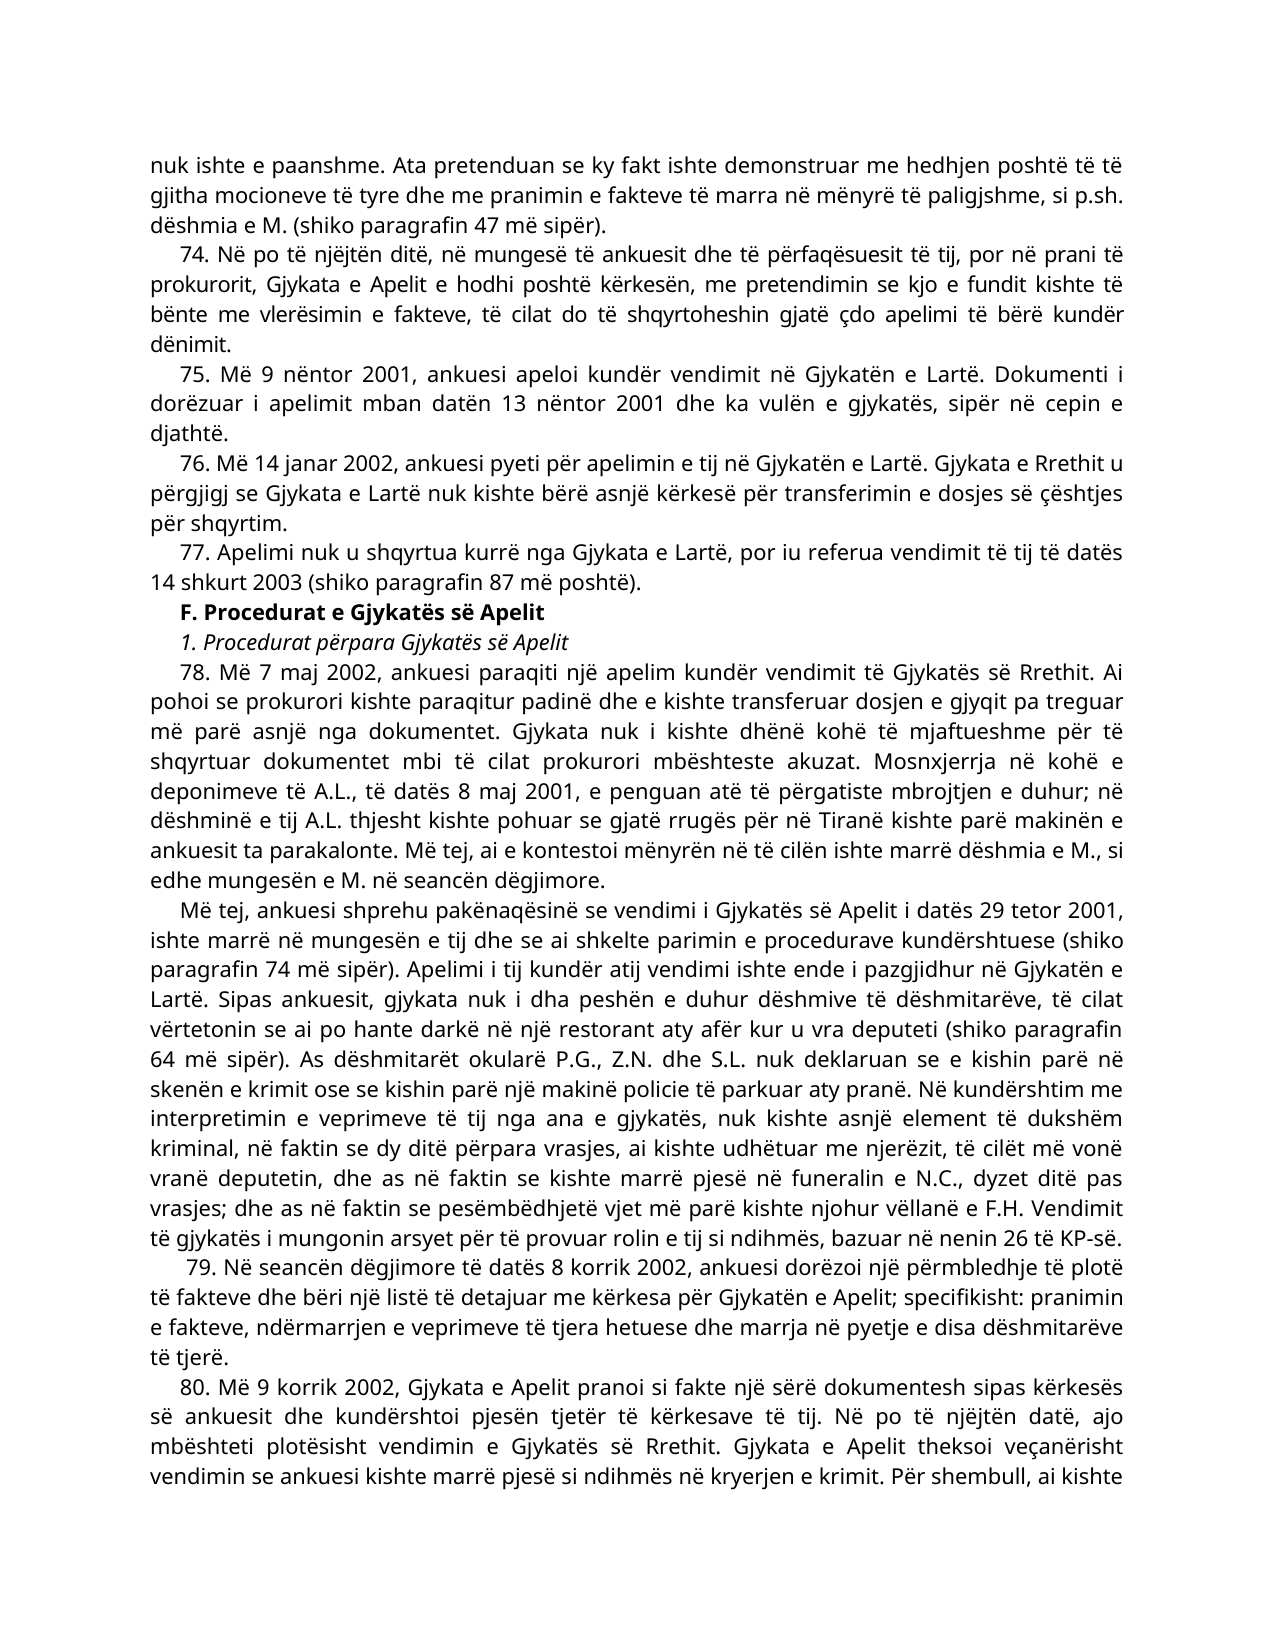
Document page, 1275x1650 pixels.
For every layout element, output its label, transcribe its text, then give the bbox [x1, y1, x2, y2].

text 74. Në po të njëjtën ditë, në mungesë të ankuesit dhe të përfaqësuesit të tij, por në prani të prokurorit, Gjykata e Apelit e hodhi poshtë kërkesën, me pretendimin se kjo e fundit kishte të bënte me vlerësimin e fakteve, të cilat do të shqyrtoheshin gjatë çdo apelimi të bërë kundër dënimit. [150, 239, 1125, 358]
text 79. Në seancën dëgjimore të datës 8 korrik 2002, ankuesi dorëzoi një përmbledhje të plotë të fakteve dhe bëri një listë të detajuar me kërkesa për Gjykatën e Apelit; specifikisht: pranimin e fakteve, ndërmarrjen e veprimeve të tjera hetuese dhe marrja në pyetje e disa dëshmitarëve të tjerë. [150, 1252, 1125, 1371]
text Më tej, ankuesi shprehu pakënaqësinë se vendimi i Gjykatës së Apelit i datës 29 tetor 2001, ishte marrë në mungesën e tij dhe se ai shkelte parimin e procedurave kundërshtuese (shiko paragrafin 74 më sipër). Apelimi i tij kundër atij vendimi ishte ende i pazgjidhur në Gjykatën e Lartë. Sipas ankuesit, gjykata nuk i dha peshën e duhur dëshmive të dëshmitarëve, të cilat vërtetonin se ai po hante darkë në një restorant aty afër kur u vra deputeti (shiko paragrafin 64 më sipër). As dëshmitarët okularë P.G., Z.N. dhe S.L. nuk deklaruan se e kishin parë në skenën e krimit ose se kishin parë një makinë policie të parkuar aty pranë. Në kundërshtim me interpretimin e veprimeve të tij nga ana e gjykatës, nuk kishte asnjë element të dukshëm kriminal, në faktin se dy ditë përpara vrasjes, ai kishte udhëtuar me njerëzit, të cilët më vonë vranë deputetin, dhe as në faktin se kishte marrë pjesë në funeralin e N.C., dyzet ditë pas vrasjes; dhe as në faktin se pesëmbëdhjetë vjet më parë kishte njohur vëllanë e F.H. Vendimit të gjykatës i mungonin arsyet për të provuar rolin e tij si ndihmës, bazuar në nenin 26 të KP-së. [150, 895, 1125, 1252]
text 1. Procedurat përpara Gjykatës së Apelit [150, 627, 1125, 656]
text F. Procedurat e Gjykatës së Apelit [150, 597, 1125, 627]
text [150, 1371, 1125, 1491]
text 77. Apelimi nuk u shqyrtua kurrë nga Gjykata e Lartë, por iu referua vendimit të tij të datës 14 shkurt 2003 (shiko paragrafin 87 më poshtë). [150, 537, 1125, 597]
text 78. Më 7 maj 2002, ankuesi paraqiti një apelim kundër vendimit të Gjykatës së Rrethit. Ai pohoi se prokurori kishte paraqitur padinë dhe e kishte transferuar dosjen e gjyqit pa treguar më parë asnjë nga dokumentet. Gjykata nuk i kishte dhënë kohë të mjaftueshme për të shqyrtuar dokumentet mbi të cilat prokurori mbështeste akuzat. Mosnxjerrja në kohë e deponimeve të A.L., të datës 8 maj 2001, e penguan atë të përgatiste mbrojtjen e duhur; në dëshminë e tij A.L. thjesht kishte pohuar se gjatë rrugës për në Tiranë kishte parë makinën e ankuesit ta parakalonte. Më tej, ai e kontestoi mënyrën në të cilën ishte marrë dëshmia e M., si edhe mungesën e M. në seancën dëgjimore. [150, 656, 1125, 895]
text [150, 150, 1125, 239]
text 76. Më 14 janar 2002, ankuesi pyeti për apelimin e tij në Gjykatën e Lartë. Gjykata e Rrethit u përgjigj se Gjykata e Lartë nuk kishte bërë asnjë kërkesë për transferimin e dosjes së çështjes për shqyrtim. [150, 448, 1125, 537]
text 75. Më 9 nëntor 2001, ankuesi apeloi kundër vendimit në Gjykatën e Lartë. Dokumenti i dorëzuar i apelimit mban datën 13 nëntor 2001 dhe ka vulën e gjykatës, sipër në cepin e djathtë. [150, 358, 1125, 448]
